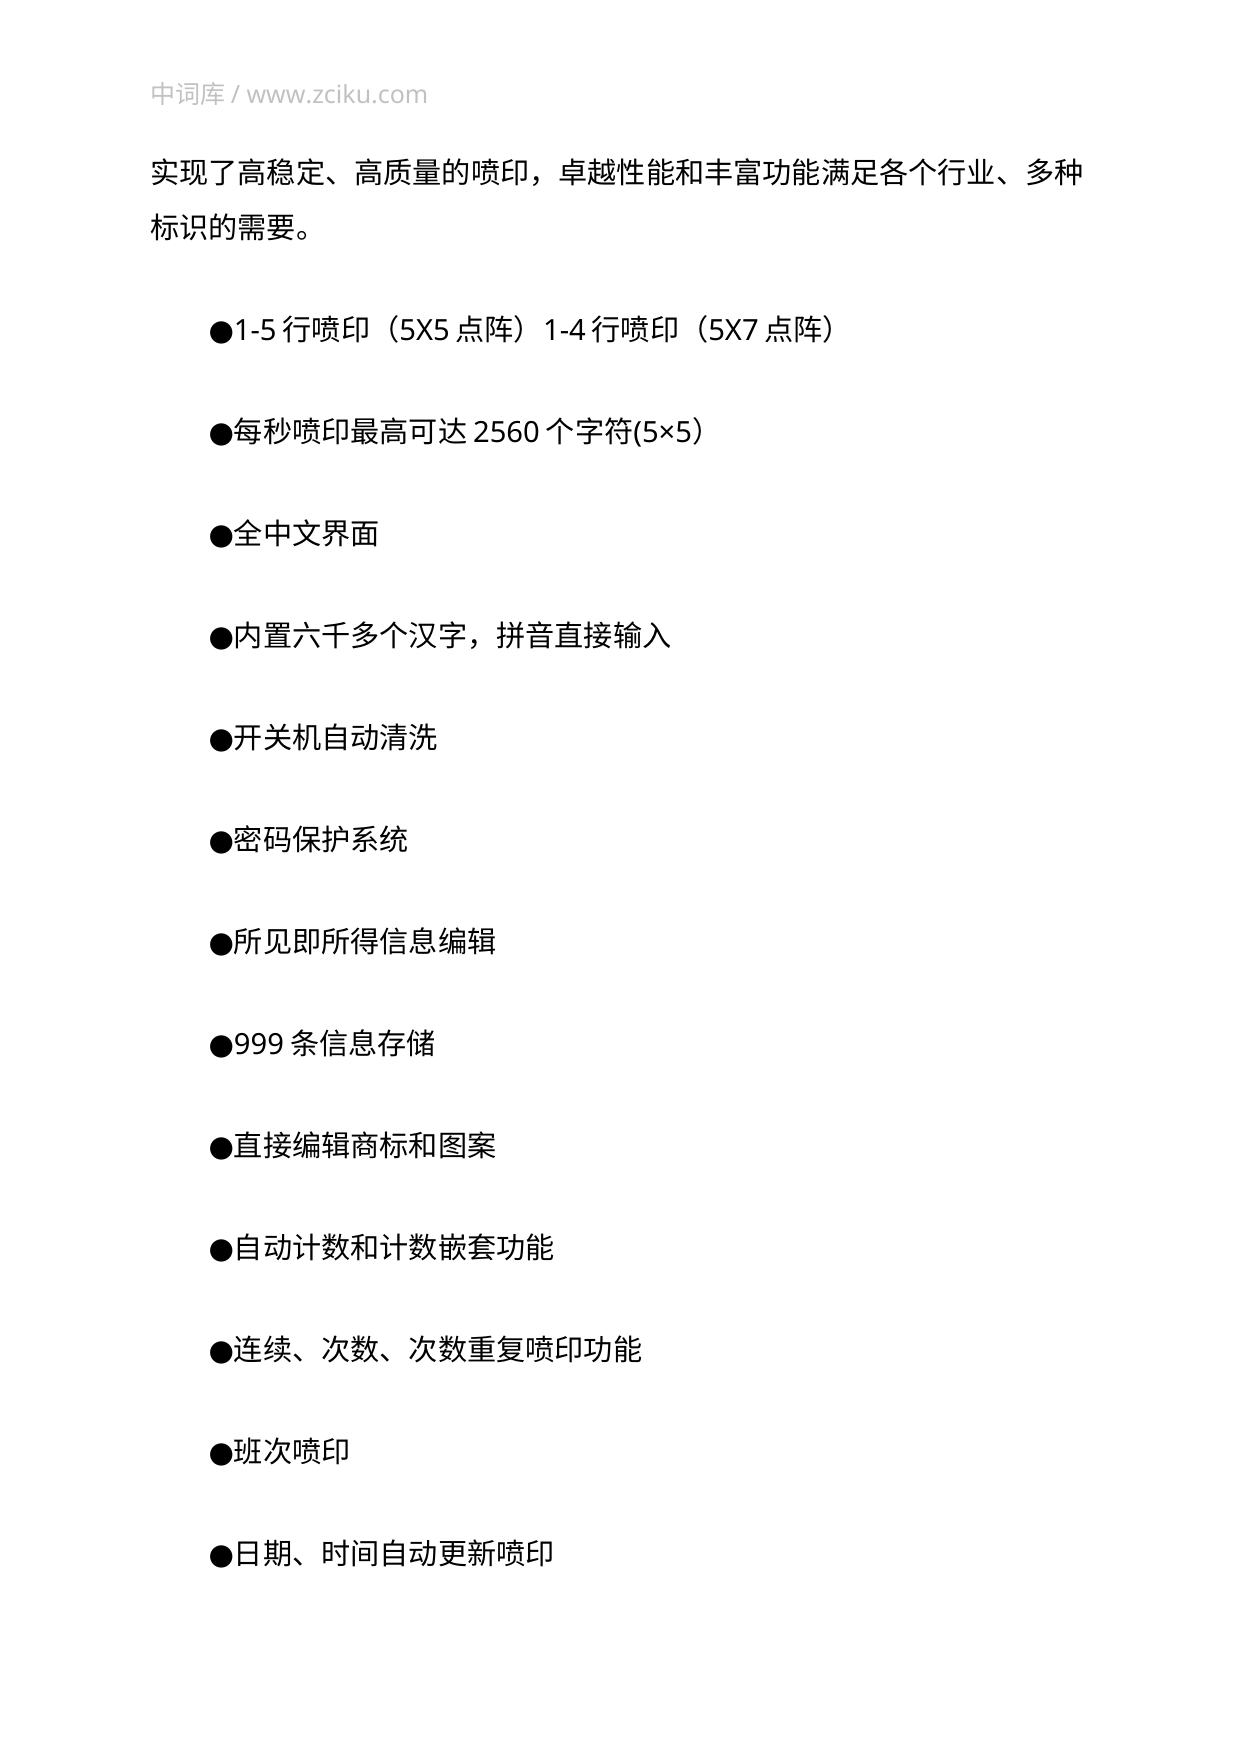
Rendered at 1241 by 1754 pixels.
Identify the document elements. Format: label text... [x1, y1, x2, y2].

text ●班次喷印 [150, 1428, 1090, 1471]
text ●1-5行喷印（5X5点阵）1-4行喷印（5X7点阵） [150, 307, 1090, 349]
text ●密码保护系统 [150, 817, 1090, 859]
text ●全中文界面 [150, 511, 1090, 553]
text ●连续、次数、次数重复喷印功能 [150, 1326, 1090, 1369]
text ●所见即所得信息编辑 [150, 918, 1090, 961]
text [150, 150, 1090, 247]
text ●999条信息存储 [150, 1021, 1090, 1063]
text ●每秒喷印最高可达2560个字符(5×5） [150, 409, 1090, 451]
text ●直接编辑商标和图案 [150, 1122, 1090, 1165]
text ●内置六千多个汉字，拼音直接输入 [150, 613, 1090, 655]
text ●开关机自动清洗 [150, 714, 1090, 757]
text ●日期、时间自动更新喷印 [150, 1530, 1090, 1573]
text ●自动计数和计数嵌套功能 [150, 1224, 1090, 1267]
